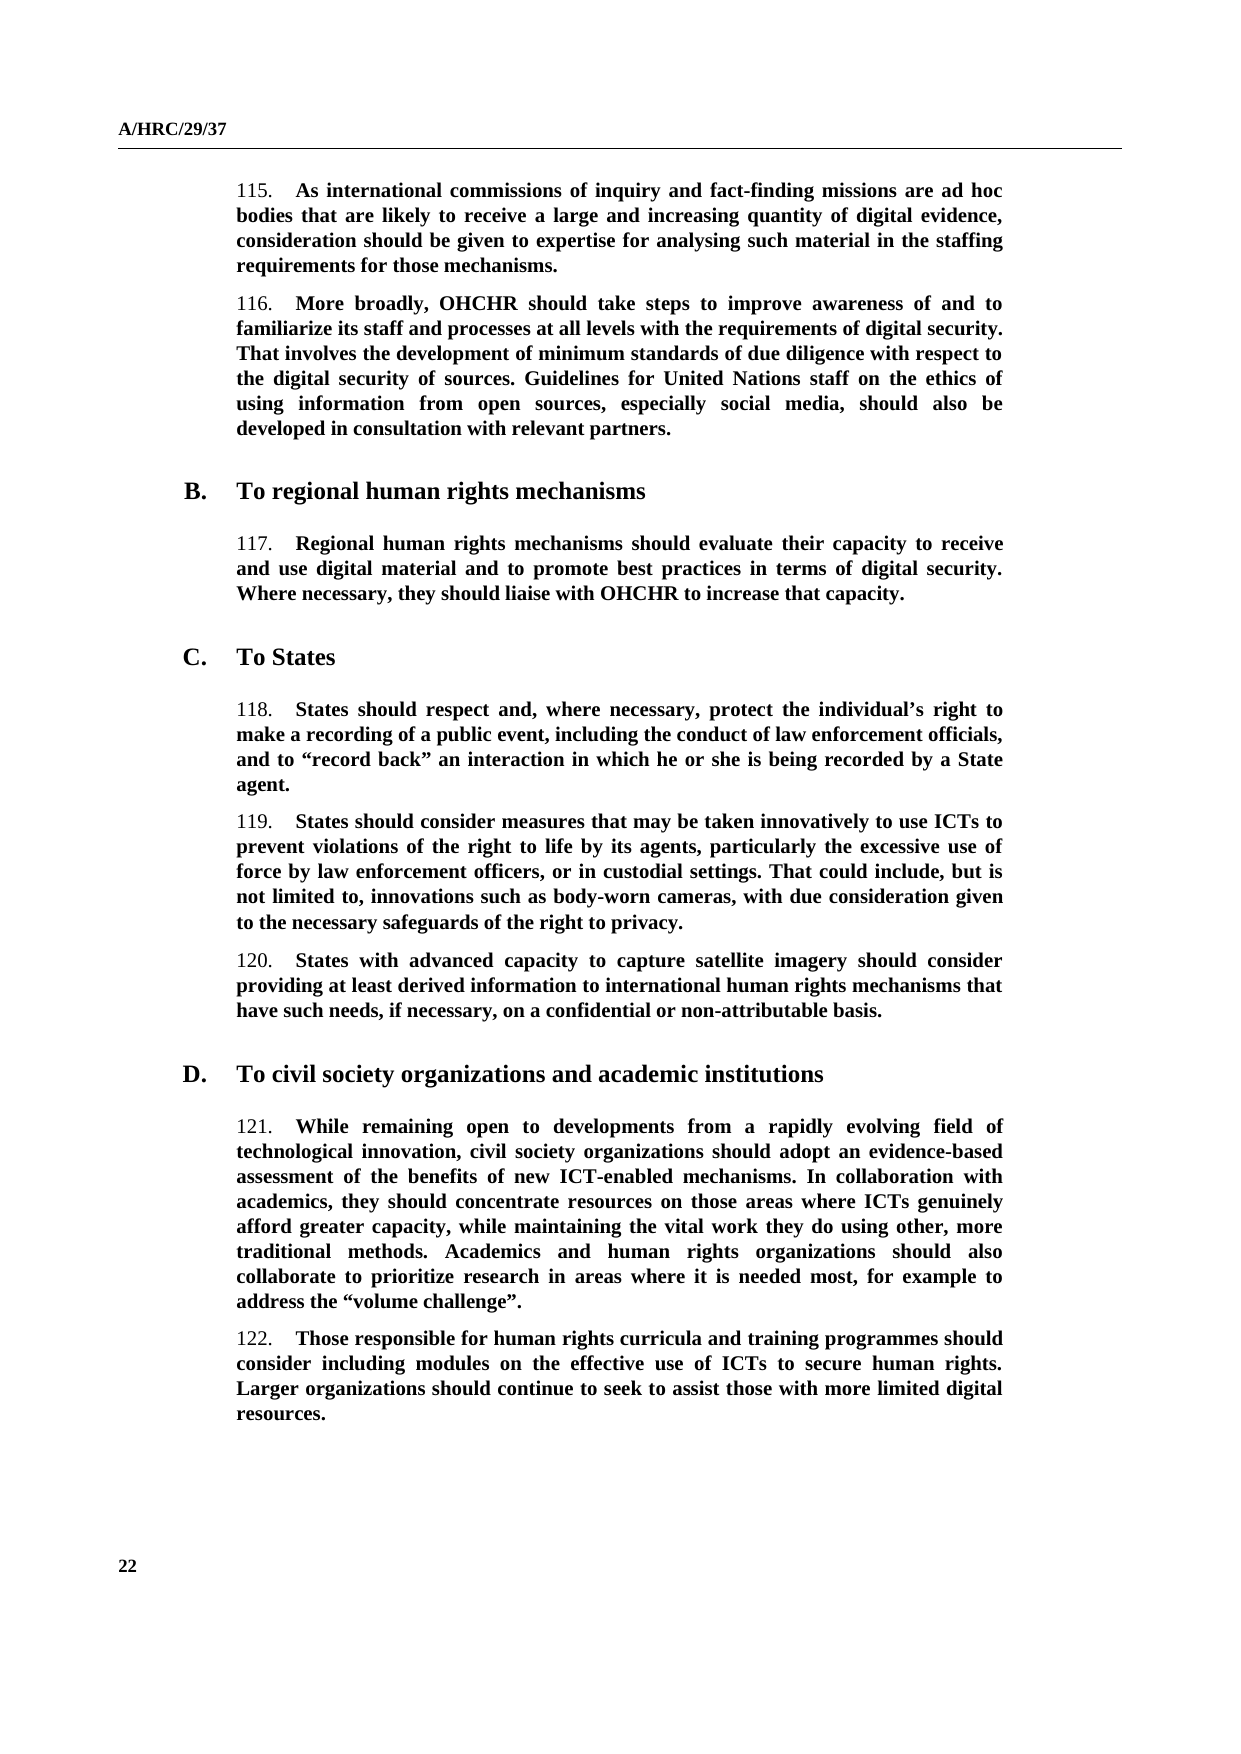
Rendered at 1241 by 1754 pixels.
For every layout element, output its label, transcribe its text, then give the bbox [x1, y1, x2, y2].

list Those responsible for human rights curricula and training programmes should consider including modules on the effective use of ICTs to secure human rights. Larger organizations should continue to seek to assist those with more limited digital resources. [236, 1325, 1004, 1425]
text C. To States [118, 643, 1004, 671]
list More broadly, OHCHR should take steps to improve awareness of and to familiarize its staff and processes at all levels with the requirements of digital security. That involves the development of minimum standards of due diligence with respect to the digital security of sources. Guidelines for United Nations staff on the ethics of using information from open sources, especially social media, should also be developed in consultation with relevant partners. [236, 290, 1004, 440]
list States with advanced capacity to capture satellite imagery should consider providing at least derived information to international human rights mechanisms that have such needs, if necessary, on a confidential or non-attributable basis. [236, 947, 1004, 1022]
text D. To civil society organizations and academic institutions [118, 1060, 1004, 1088]
list States should respect and, where necessary, protect the individual’s right to make a recording of a public event, including the conduct of law enforcement officials, and to “record back” an interaction in which he or she is being recorded by a State agent. [236, 696, 1004, 796]
list States should consider measures that may be taken innovatively to use ICTs to prevent violations of the right to life by its agents, particularly the excessive use of force by law enforcement officers, or in custodial settings. That could include, but is not limited to, innovations such as body-worn cameras, with due consideration given to the necessary safeguards of the right to privacy. [236, 808, 1004, 935]
text B. To regional human rights mechanisms [118, 477, 1004, 505]
list As international commissions of inquiry and fact-finding missions are ad hoc bodies that are likely to receive a large and increasing quantity of digital evidence, consideration should be given to expertise for analysing such material in the staffing requirements for those mechanisms. [236, 177, 1004, 277]
list While remaining open to developments from a rapidly evolving field of technological innovation, civil society organizations should adopt an evidence-based assessment of the benefits of new ICT-enabled mechanisms. In collaboration with academics, they should concentrate resources on those areas where ICTs genuinely afford greater capacity, while maintaining the vital work they do using other, more traditional methods. Academics and human rights organizations should also collaborate to prioritize research in areas where it is needed most, for example to address the “volume challenge”. [236, 1113, 1004, 1313]
list Regional human rights mechanisms should evaluate their capacity to receive and use digital material and to promote best practices in terms of digital security. Where necessary, they should liaise with OHCHR to increase that capacity. [236, 530, 1004, 605]
